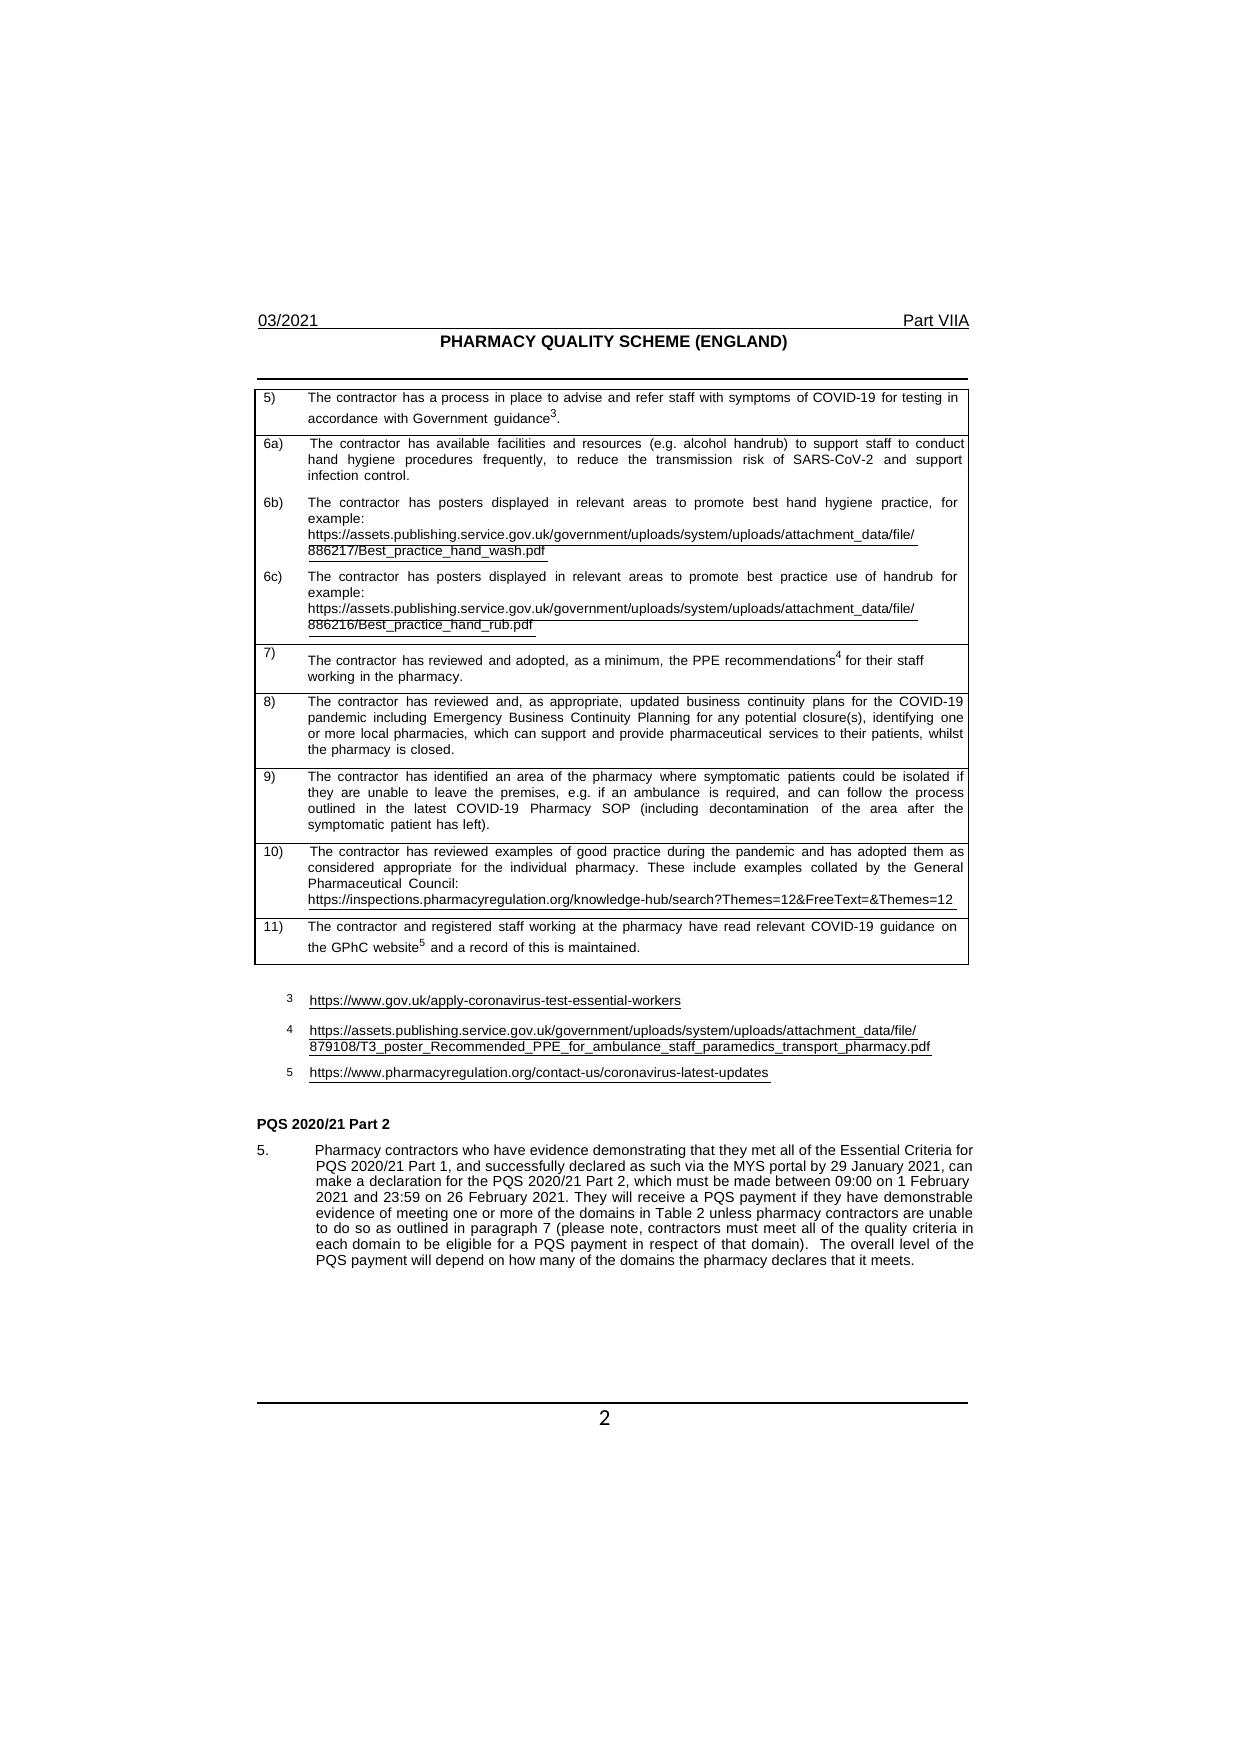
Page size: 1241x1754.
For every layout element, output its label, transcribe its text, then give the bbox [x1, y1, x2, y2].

table_cell 8) The contractor has reviewed and, as appropriate, updated business continuity plans for the COVID-19 pandemic including Emergency Business Continuity Planning for any potential closure(s), identifying one or more local pharmacies, which can support and provide pharmaceutical services to their patients, whilst the pharmacy is closed. [256, 694, 968, 768]
table_cell 6a) The contractor has available facilities and resources (e.g. alcohol handrub) to support staff to conduct hand hygiene procedures frequently, to reduce the transmission risk of SARS-CoV-2 and support infection control. 6b) The contractor has posters displayed in relevant areas to promote best hand hygiene practice, for example: https://assets.publishing.service.gov.uk/government/uploads/system/uploads/attachment_data/file/ 886217/Best_practice_hand_wash.pdf 6c) The contractor has posters displayed in relevant areas to promote best practice use of handrub for example: https://assets.publishing.service.gov.uk/government/uploads/system/uploads/attachment_data/file/ 886216/Best_practice_hand_rub.pdf [256, 436, 968, 644]
table_cell 10) The contractor has reviewed examples of good practice during the pandemic and has adopted them as considered appropriate for the individual pharmacy. These include examples collated by the General Pharmaceutical Council: https://inspections.pharmacyregulation.org/knowledge-hub/search?Themes=12&FreeText=&Themes=12 [256, 844, 968, 918]
text 4 https://assets.publishing.service.gov.uk/government/uploads/system/uploads/attachment_data/file/ [286, 1022, 1067, 1038]
text 3 https://www.gov.uk/apply-coronavirus-test-essential-workers [286, 992, 1067, 1008]
text 5 https://www.pharmacyregulation.org/contact-us/coronavirus-latest-updates [286, 1065, 1067, 1081]
table_header 5) The contractor has a process in place to advise and refer staff with symptoms of COVID-19 for testing in accordance with Government guidance3. [256, 390, 968, 435]
table_cell 9) The contractor has identified an area of the pharmacy where symptomatic patients could be isolated if they are unable to leave the premises, e.g. if an ambulance is required, and can follow the process outlined in the latest COVID-19 Pharmacy SOP (including decontamination of the area after the symptomatic patient has left). [256, 769, 968, 843]
text 5. Pharmacy contractors who have evidence demonstrating that they met all of the Essential Criteria for PQS 2020/21 Part 1, and successfully declared as such via the MYS portal by 29 January 2021, can make a declaration for the PQS 2020/21 Part 2, which must be made between 09:00 on 1 February [257, 1143, 974, 1190]
table_cell 11) The contractor and registered staff working at the pharmacy have read relevant COVID-19 guidance on the GPhC website5 and a record of this is maintained. [256, 919, 968, 964]
table_cell 7) The contractor has reviewed and adopted, as a minimum, the PPE recommendations4 for their staff working in the pharmacy. [256, 645, 968, 693]
text 879108/T3_poster_Recommended_PPE_for_ambulance_staff_paramedics_transport_pharmacy.pdf [309, 1039, 1067, 1054]
text PQS 2020/21 Part 2 [257, 1116, 1067, 1133]
text 2021 and 23:59 on 26 February 2021. They will receive a PQS payment if they have demonstrable evidence of meeting one or more of the domains in Table 2 unless pharmacy contractors are unable to do so as outlined in paragraph 7 (please note, contractors must meet all of the quality criteria in each domain to be eligible for a PQS payment in respect of that domain). The overall level of the PQS payment will depend on how many of the domains the pharmacy declares that it meets. [316, 1190, 974, 1268]
